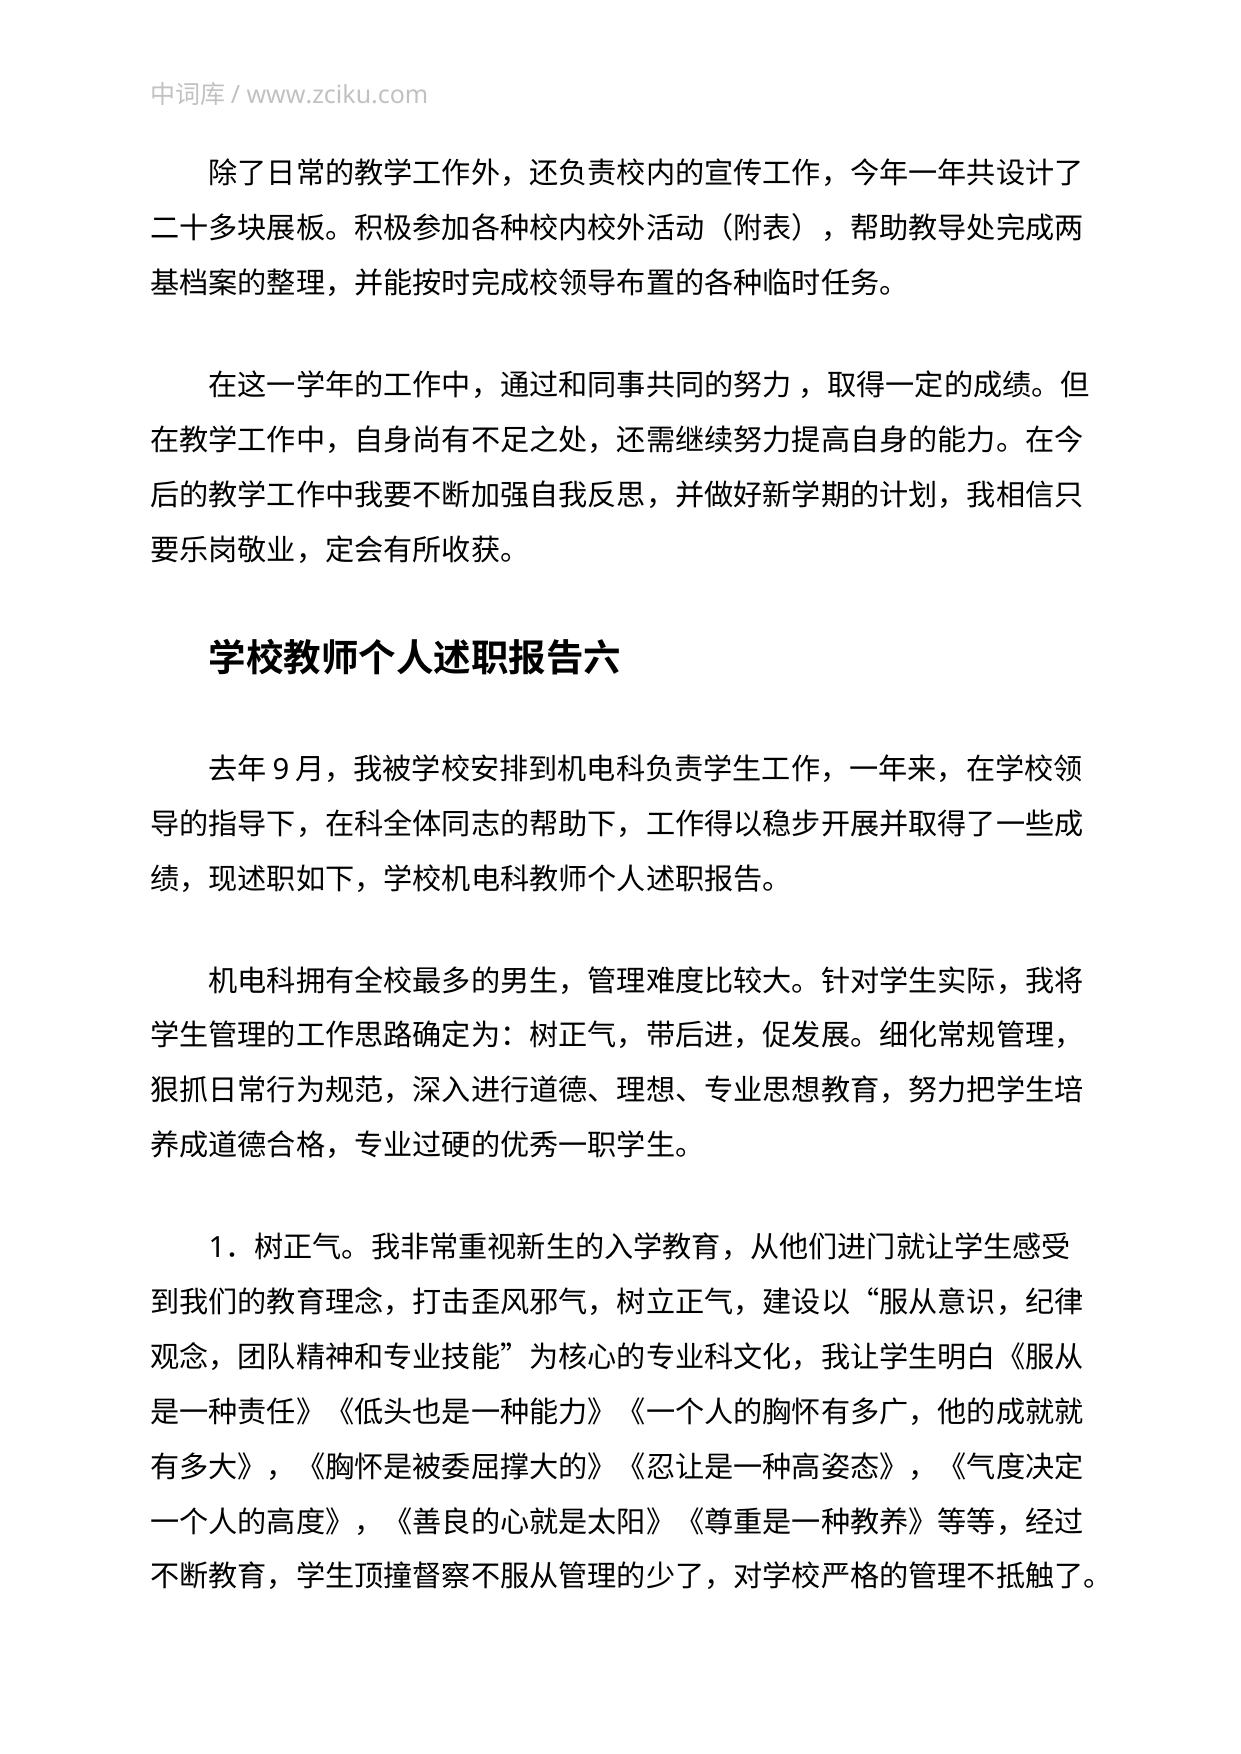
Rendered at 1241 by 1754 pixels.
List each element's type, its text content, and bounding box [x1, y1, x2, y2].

text 去年9月，我被学校安排到机电科负责学生工作，一年来，在学校领导的指导下，在科全体同志的帮助下，工作得以稳步开展并取得了一些成绩，现述职如下，学校机电科教师个人述职报告。 [150, 745, 1090, 898]
text 1．树正气。我非常重视新生的入学教育，从他们进门就让学生感受到我们的教育理念，打击歪风邪气，树立正气，建设以“服从意识，纪律观念，团队精神和专业技能”为核心的专业科文化，我让学生明白《服从是一种责任》《低头也是一种能力》《一个人的胸怀有多广，他的成就就有多大》，《胸怀是被委屈撑大的》《忍让是一种高姿态》，《气度决定一个人的高度》，《善良的心就是太阳》《尊重是一种教养》等等，经过不断教育，学生顶撞督察不服从管理的少了，对学校严格的管理不抵触了。 [150, 1223, 1090, 1595]
text 除了日常的教学工作外，还负责校内的宣传工作，今年一年共设计了二十多块展板。积极参加各种校内校外活动（附表），帮助教导处完成两基档案的整理，并能按时完成校领导布置的各种临时任务。 [150, 150, 1090, 302]
text 学校教师个人述职报告六 [150, 628, 1090, 682]
text 在这一学年的工作中，通过和同事共同的努力 ，取得一定的成绩。但在教学工作中，自身尚有不足之处，还需继续努力提高自身的能力。在今后的教学工作中我要不断加强自我反思，并做好新学期的计划，我相信只要乐岗敬业，定会有所收获。 [150, 362, 1090, 568]
text 机电科拥有全校最多的男生，管理难度比较大。针对学生实际，我将学生管理的工作思路确定为：树正气，带后进，促发展。细化常规管理，狠抓日常行为规范，深入进行道德、理想、专业思想教育，努力把学生培养成道德合格，专业过硬的优秀一职学生。 [150, 957, 1090, 1164]
